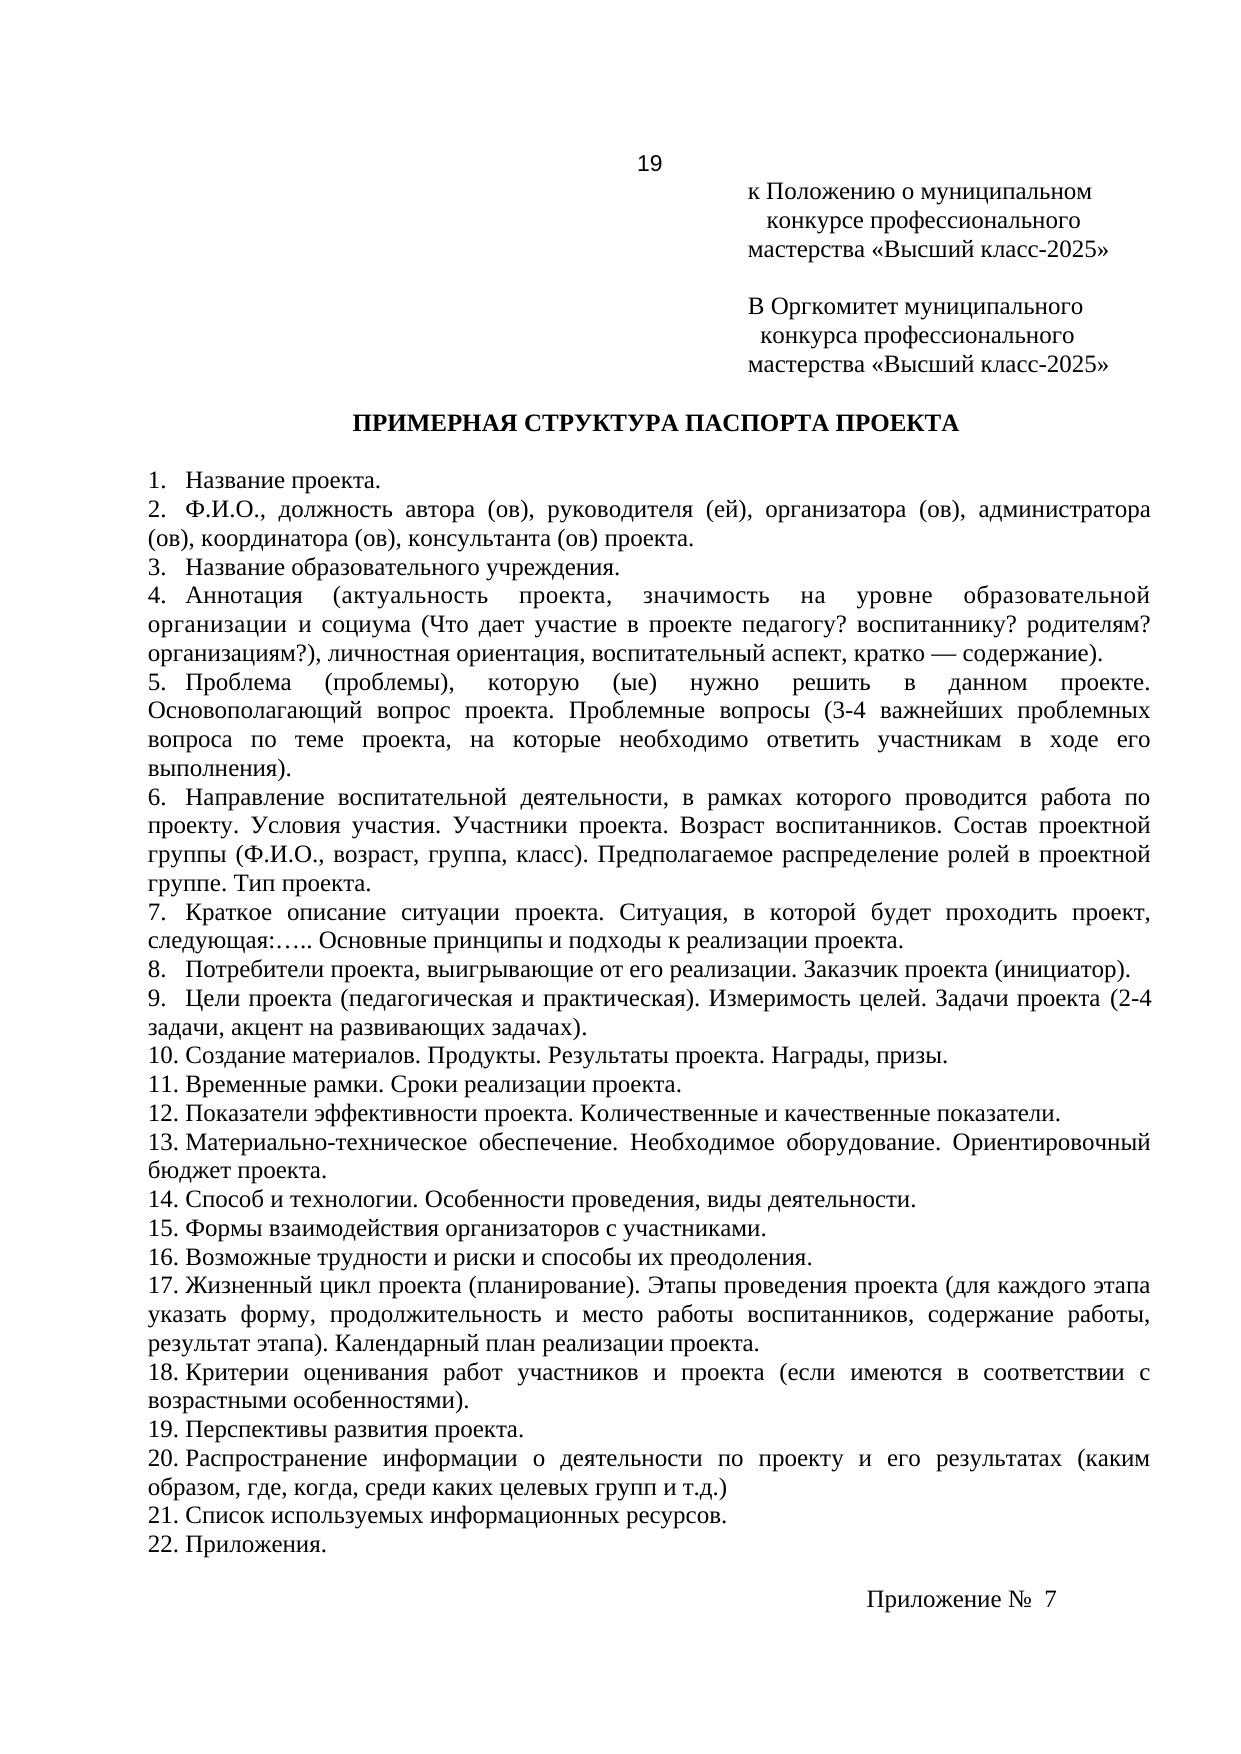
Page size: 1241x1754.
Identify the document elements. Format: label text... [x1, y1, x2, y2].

list Жизненный цикл проекта (планирование). Этапы проведения проекта (для каждого этапа указать форму, продолжительность и место работы воспитанников, содержание работы, результат этапа). Календарный план реализации проекта. [148, 1270, 1152, 1357]
list Аннотация (актуальность проекта, значимость на уровне образовательной организации и социума (Что дает участие в проекте педагогу? воспитаннику? родителям? организациям?), личностная ориентация, воспитательный аспект, кратко — содержание). [148, 580, 1152, 667]
text конкурсе профессионального [148, 205, 1152, 234]
text к Положению о муниципальном [148, 176, 1152, 205]
list Список используемых информационных ресурсов. [148, 1500, 1152, 1529]
list Возможные трудности и риски и способы их преодоления. [148, 1242, 1152, 1270]
list Цели проекта (педагогическая и практическая). Измеримость целей. Задачи проекта (2-4 задачи, акцент на развивающих задачах). [148, 983, 1152, 1040]
list Название образовательного учреждения. [148, 552, 1152, 580]
list Показатели эффективности проекта. Количественные и качественные показатели. [148, 1098, 1152, 1127]
list Название проекта. [148, 465, 1152, 494]
list Перспективы развития проекта. [148, 1414, 1152, 1443]
list Направление воспитательной деятельности, в рамках которого проводится работа по проекту. Условия участия. Участники проекта. Возраст воспитанников. Состав проектной группы (Ф.И.О., возраст, группа, класс). Предполагаемое распределение ролей в проектной группе. Тип проекта. [148, 782, 1152, 897]
list Ф.И.О., должность автора (ов), руководителя (ей), организатора (ов), администратора (ов), координатора (ов), консультанта (ов) проекта. [148, 494, 1152, 552]
list Критерии оценивания работ участников и проекта (если имеются в соответствии с возрастными особенностями). [148, 1357, 1152, 1414]
text В Оргкомитет муниципального [148, 291, 1152, 320]
list Материально-техническое обеспечение. Необходимое оборудование. Ориентировочный бюджет проекта. [148, 1127, 1152, 1184]
text мастерства «Высший класс-2025» [148, 234, 1152, 263]
list Способ и технологии. Особенности проведения, виды деятельности. [148, 1184, 1152, 1213]
text Приложение № 7 [148, 1584, 1152, 1613]
list Создание материалов. Продукты. Результаты проекта. Награды, призы. [148, 1040, 1152, 1069]
list Распространение информации о деятельности по проекту и его результатах (каким образом, где, когда, среди каких целевых групп и т.д.) [148, 1443, 1152, 1500]
list Временные рамки. Сроки реализации проекта. [148, 1069, 1152, 1098]
list Приложения. [148, 1529, 1152, 1558]
list Краткое описание ситуации проекта. Ситуация, в которой будет проходить проект, следующая:….. Основные принципы и подходы к реализации проекта. [148, 897, 1152, 954]
list Формы взаимодействия организаторов с участниками. [148, 1213, 1152, 1242]
text мастерства «Высший класс-2025» [148, 349, 1152, 378]
text конкурса профессионального [148, 320, 1152, 349]
text ПРИМЕРНАЯ СТРУКТУРА ПАСПОРТА ПРОЕКТА [148, 408, 1152, 437]
list Потребители проекта, выигрывающие от его реализации. Заказчик проекта (инициатор). [148, 954, 1152, 983]
list Проблема (проблемы), которую (ые) нужно решить в данном проекте. Основополагающий вопрос проекта. Проблемные вопросы (3-4 важнейших проблемных вопроса по теме проекта, на которые необходимо ответить участникам в ходе его выполнения). [148, 667, 1152, 782]
